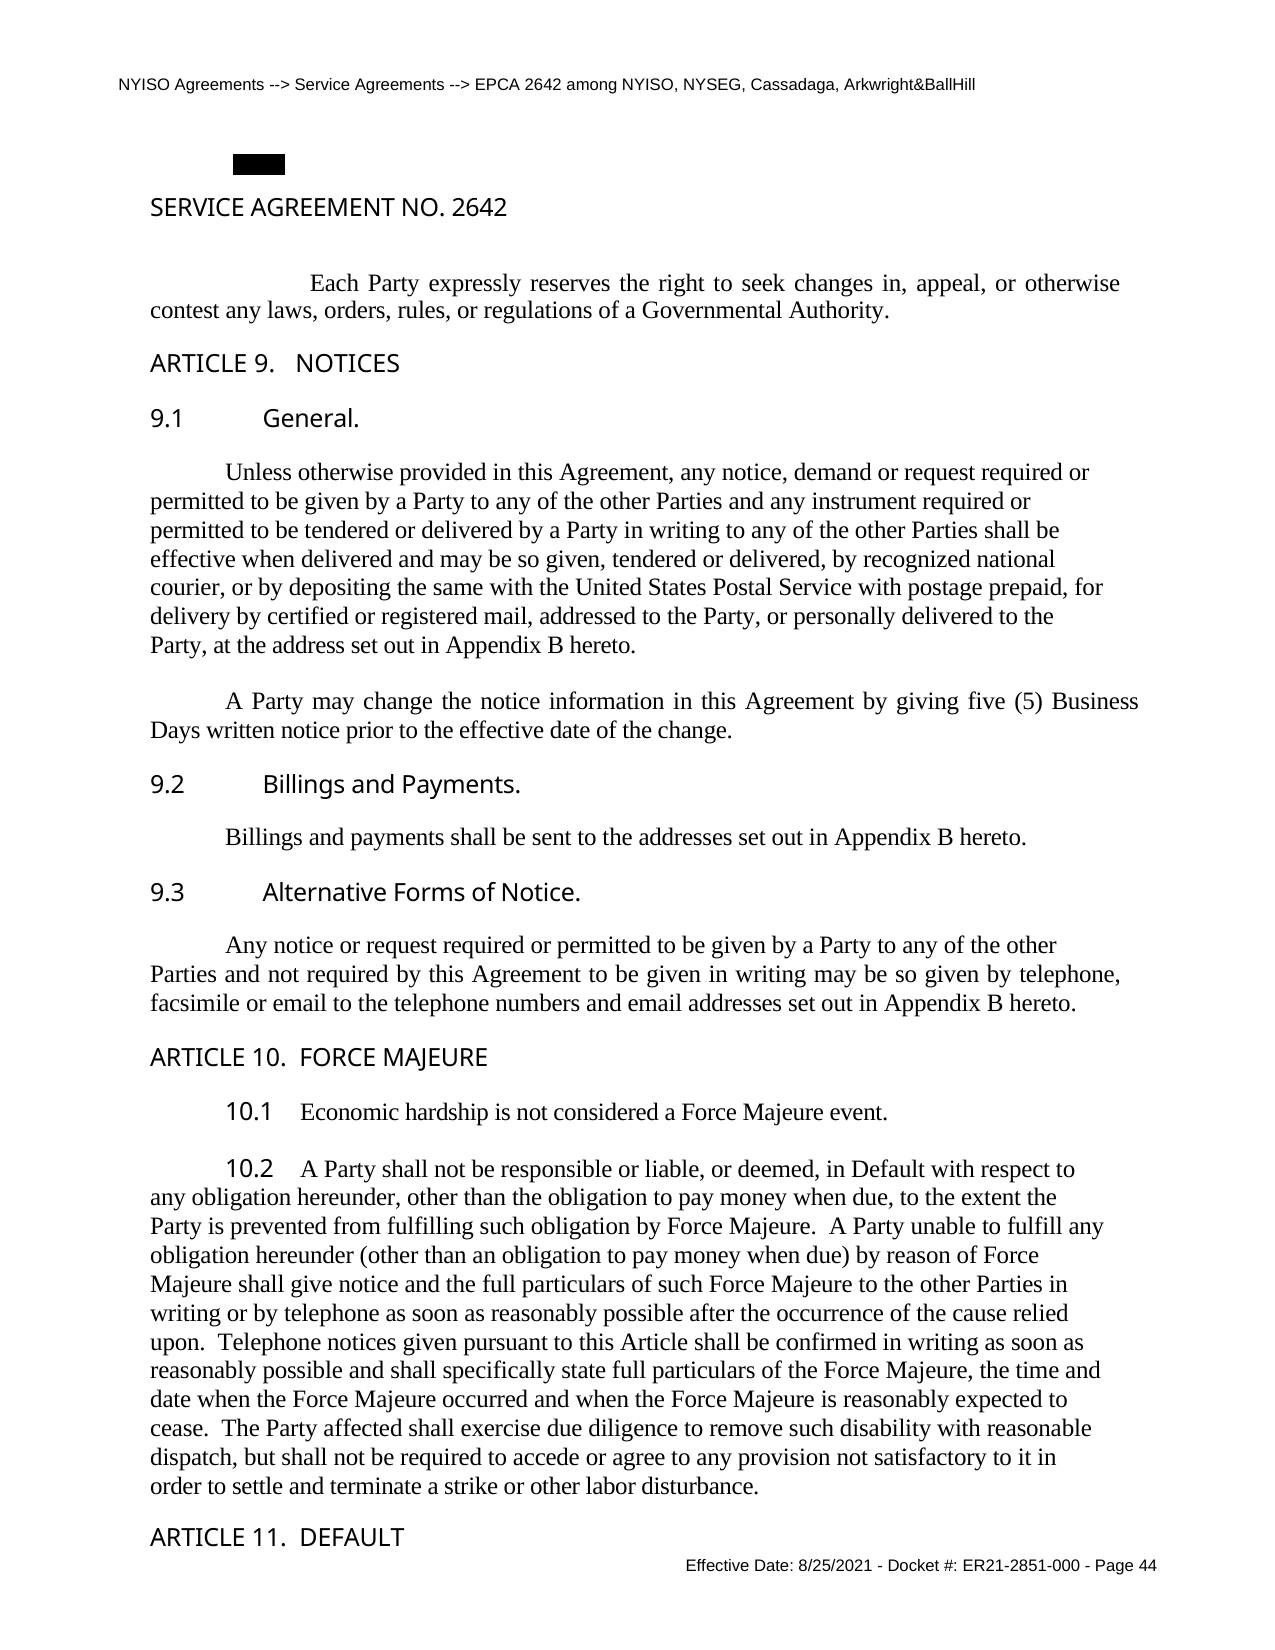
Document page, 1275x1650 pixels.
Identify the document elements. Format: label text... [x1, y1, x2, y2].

text ARTICLE 10. FORCE MAJEURE [150, 1043, 1275, 1072]
text Parties and not required by this Agreement to be given in writing may be so given by telephone, facsimile or email to the telephone numbers and email addresses set out in Appendix B hereto. [150, 959, 1131, 1018]
text Billings and payments shall be sent to the addresses set out in Appendix B hereto. [225, 822, 1275, 851]
text Each Party expressly reserves the right to seek changes in, appeal, or otherwise contest any laws, orders, rules, or regulations of a Governmental Authority. [150, 270, 1121, 324]
text Unless otherwise provided in this Agreement, any notice, demand or request required or permitted to be given by a Party to any of the other Parties and any instrument required or permitted to be tendered or delivered by a Party in writing to any of the other Parties shall be effective when delivered and may be so given, tendered or delivered, by recognized national courier, or by depositing the same with the United States Postal Service with postage prepaid, for delivery by certified or registered mail, addressed to the Party, or personally delivered to the Party, at the address set out in Appendix B hereto. [150, 458, 1143, 659]
picture [233, 154, 285, 175]
text A Party may change the notice information in this Agreement by giving five (5) Business Days written notice prior to the effective date of the change. [150, 686, 1139, 745]
text ARTICLE 11. DEFAULT [150, 1524, 1275, 1552]
text 9.2 Billings and Payments. [150, 771, 1275, 800]
text 9.1 General. [150, 405, 1275, 434]
text Party is prevented from fulfilling such obligation by Force Majeure. A Party unable to fulfill any obligation hereunder (other than an obligation to pay money when due) by reason of Force Majeure shall give notice and the full particulars of such Force Majeure to the other Parties in writing or by telephone as soon as reasonably possible after the occurrence of the cause relied upon. Telephone notices given pursuant to this Article shall be confirmed in writing as soon as reasonably possible and shall specifically state full particulars of the Force Majeure, the time and date when the Force Majeure occurred and when the Force Majeure is reasonably expected to cease. The Party affected shall exercise due diligence to remove such disability with reasonable dispatch, but shall not be required to accede or agree to any provision not satisfactory to it in order to settle and terminate a strike or other labor disturbance. [150, 1211, 1145, 1500]
text SERVICE AGREEMENT NO. 2642 [150, 193, 1275, 222]
text Any notice or request required or permitted to be given by a Party to any of the other [225, 931, 1275, 959]
text ARTICLE 9. NOTICES [150, 349, 1275, 378]
text 10.1 Economic hardship is not considered a Force Majeure event. [225, 1097, 1275, 1126]
text any obligation hereunder, other than the obligation to pay money when due, to the extent the [150, 1183, 1275, 1211]
text 9.3 Alternative Forms of Notice. [150, 878, 1275, 907]
text 10.2 A Party shall not be responsible or liable, or deemed, in Default with respect to [225, 1154, 1275, 1183]
